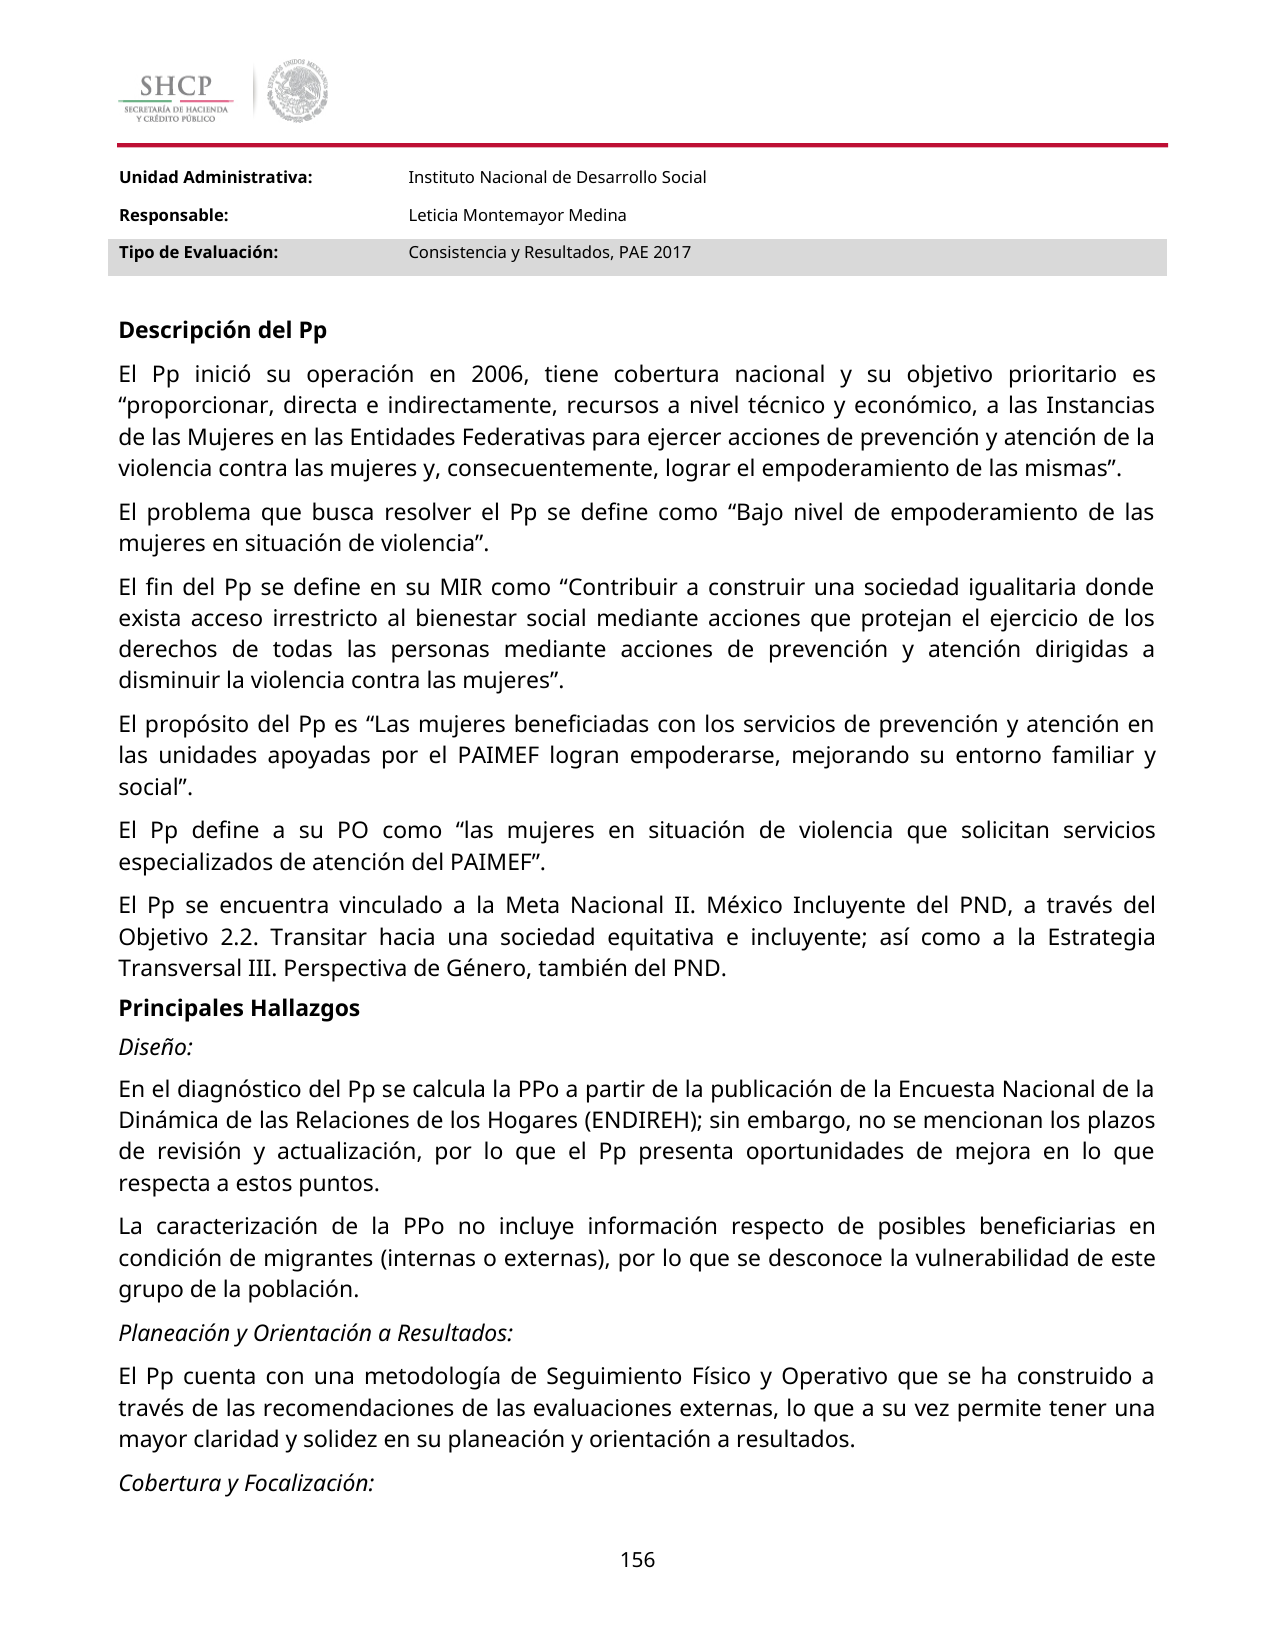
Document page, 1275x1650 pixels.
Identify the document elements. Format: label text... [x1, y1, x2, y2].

text El Pp inició su operación en 2006, tiene cobertura nacional y su objetivo prioritario es “proporcionar, directa e indirectamente, recursos a nivel técnico y económico, a las Instancias de las Mujeres en las Entidades Federativas para ejercer acciones de prevención y atención de la violencia contra las mujeres y, consecuentemente, lograr el empoderamiento de las mismas”. [118, 358, 1157, 483]
text El Pp define a su PO como “las mujeres en situación de violencia que solicitan servicios especializados de atención del PAIMEF”. [118, 814, 1157, 877]
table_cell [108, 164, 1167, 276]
text El fin del Pp se define en su MIR como “Contribuir a construir una sociedad igualitaria donde exista acceso irrestricto al bienestar social mediante acciones que protejan el ejercicio de los derechos de todas las personas mediante acciones de prevención y atención dirigidas a disminuir la violencia contra las mujeres”. [118, 571, 1157, 696]
text El propósito del Pp es “Las mujeres beneficiadas con los servicios de prevención y atención en las unidades apoyadas por el PAIMEF logran empoderarse, mejorando su entorno familiar y social”. [118, 708, 1157, 802]
text El problema que busca resolver el Pp se define como “Bajo nivel de empoderamiento de las mujeres en situación de violencia”. [118, 496, 1157, 558]
text La caracterización de la PPo no incluye información respecto de posibles beneficiarias en condición de migrantes (internas o externas), por lo que se desconoce la vulnerabilidad de este grupo de la población. [118, 1210, 1157, 1304]
text Diseño: [118, 1034, 1157, 1060]
picture [118, 59, 328, 124]
text Planeación y Orientación a Resultados: [118, 1317, 1157, 1348]
text Descripción del Pp [118, 314, 1157, 346]
text Cobertura y Focalización: [118, 1467, 1157, 1498]
text El Pp se encuentra vinculado a la Meta Nacional II. México Incluyente del PND, a través del Objetivo 2.2. Transitar hacia una sociedad equitativa e incluyente; así como a la Estrategia Transversal III. Perspectiva de Género, también del PND. [118, 889, 1157, 983]
text Principales Hallazgos [118, 996, 1157, 1022]
text En el diagnóstico del Pp se calcula la PPo a partir de la publicación de la Encuesta Nacional de la Dinámica de las Relaciones de los Hogares (ENDIREH); sin embargo, no se mencionan los plazos de revisión y actualización, por lo que el Pp presenta oportunidades de mejora en lo que respecta a estos puntos. [118, 1073, 1157, 1198]
text El Pp cuenta con una metodología de Seguimiento Físico y Operativo que se ha construido a través de las recomendaciones de las evaluaciones externas, lo que a su vez permite tener una mayor claridad y solidez en su planeación y orientación a resultados. [118, 1360, 1157, 1454]
